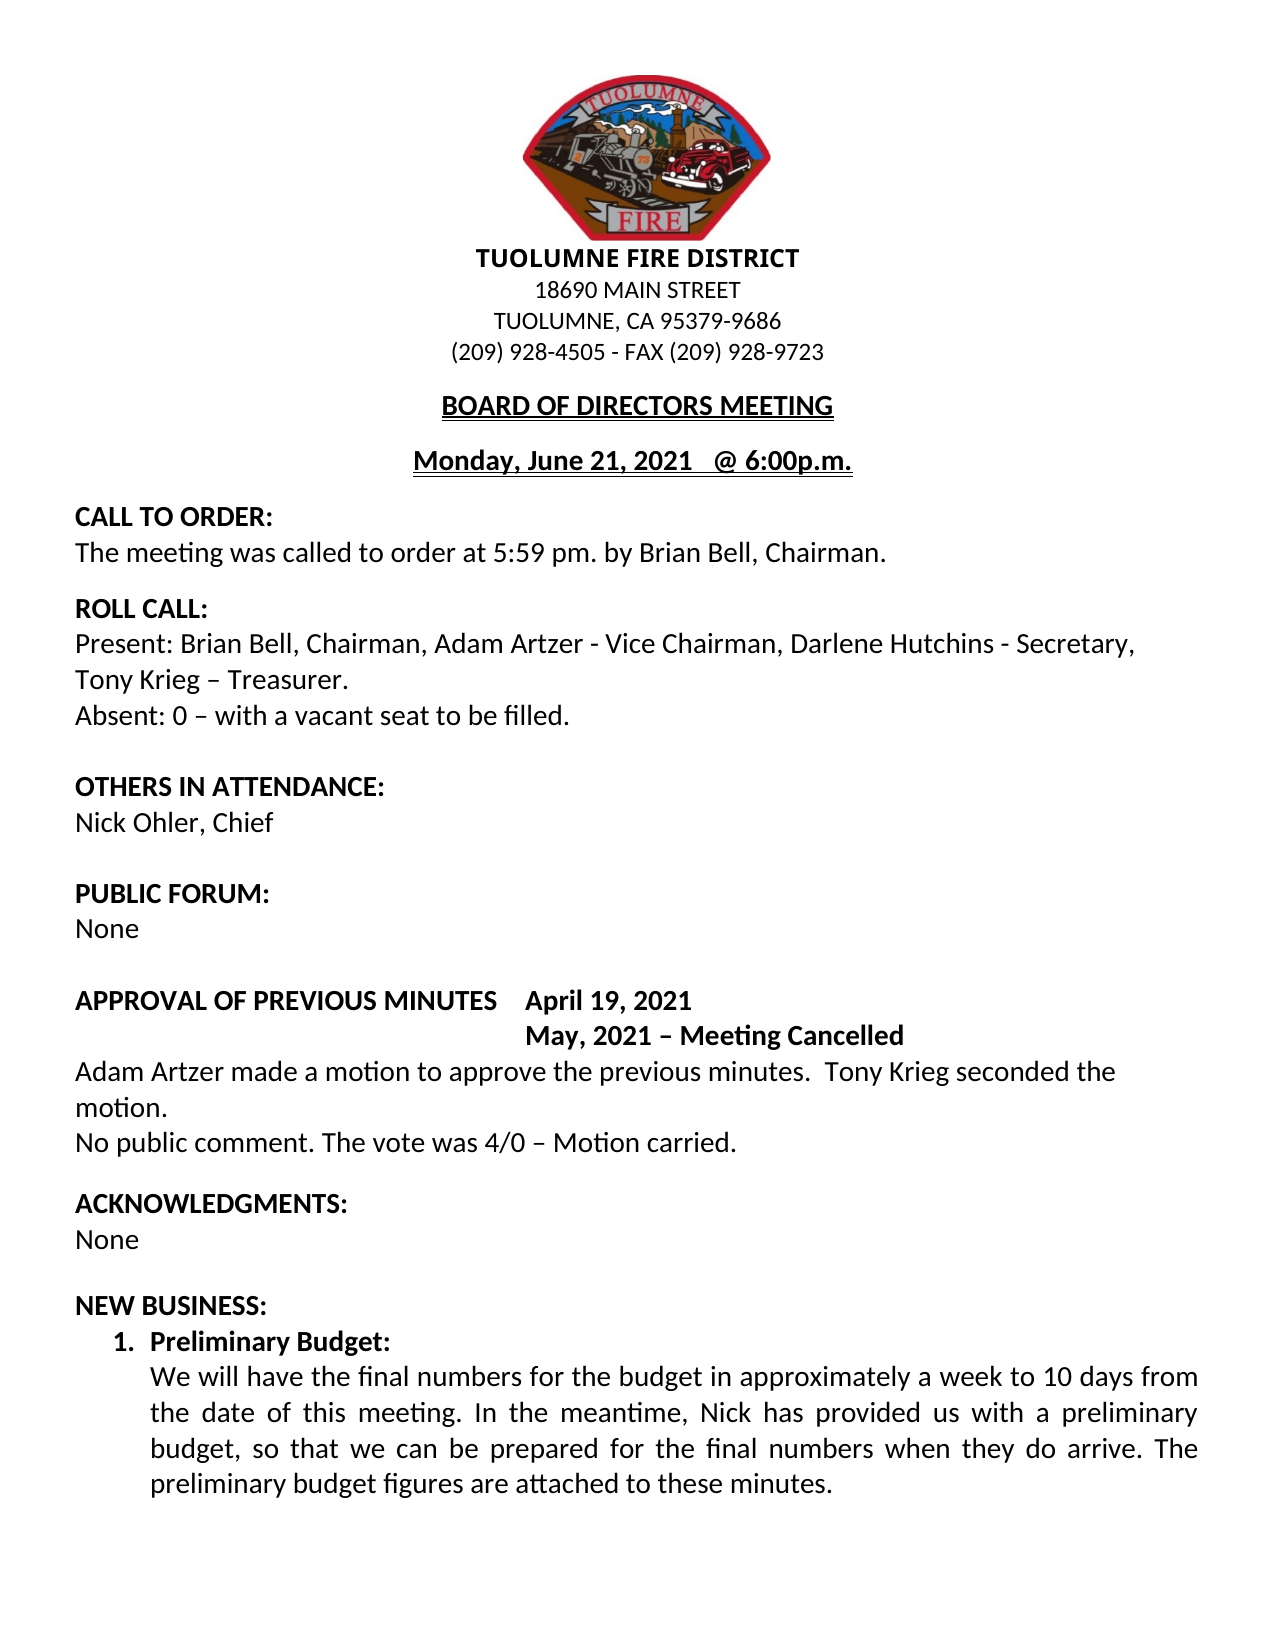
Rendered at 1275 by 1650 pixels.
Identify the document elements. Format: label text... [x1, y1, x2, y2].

text No public comment. The vote was 4/0 – Motion carried. [75, 1124, 1200, 1160]
text BOARD OF DIRECTORS MEETING [75, 387, 1200, 422]
text None [75, 1221, 1200, 1257]
text 18690 MAIN STREET [75, 275, 1200, 305]
text TUOLUMNE, CA 95379-9686 [75, 305, 1200, 336]
text OTHERS IN ATTENDANCE: [75, 768, 1200, 804]
text Tony Krieg – Treasurer. [75, 661, 1200, 697]
text NEW BUSINESS: [75, 1287, 1200, 1323]
text (209) 928-4505 - FAX (209) 928-9723 [75, 336, 1200, 366]
text The meeting was called to order at 5:59 pm. by Brian Bell, Chairman. [75, 534, 1200, 570]
text None [75, 911, 1200, 946]
text APPROVAL OF PREVIOUS MINUTES April 19, 2021 [75, 982, 1200, 1017]
picture [522, 75, 771, 241]
text PUBLIC FORUM: [75, 875, 1200, 911]
text Monday, June 21, 2021 @ 6:00p.m. [66, 442, 1200, 478]
text TUOLUMNE FIRE DISTRICT [75, 241, 1200, 275]
list We will have the final numbers for the budget in approximately a week to 10 days from the date of this meeting. In the meantime, Nick has provided us with a preliminary budget, so that we can be prepared for the final numbers when they do arrive. The preliminary budget figures are attached to these minutes. [150, 1358, 1200, 1501]
text Absent: 0 – with a vacant seat to be filled. [75, 697, 1200, 732]
text ACKNOWLEDGMENTS: [75, 1185, 1200, 1221]
text Adam Artzer made a motion to approve the previous minutes. Tony Krieg seconded the motion. [75, 1053, 1200, 1124]
text Nick Ohler, Chief [75, 804, 1200, 839]
list Preliminary Budget: [112, 1323, 1200, 1358]
text CALL TO ORDER: [75, 498, 1200, 534]
text May, 2021 – Meeting Cancelled [75, 1017, 1200, 1053]
text ROLL CALL: [75, 590, 1200, 626]
text Present: Brian Bell, Chairman, Adam Artzer - Vice Chairman, Darlene Hutchins - Secretary, [75, 626, 1200, 661]
